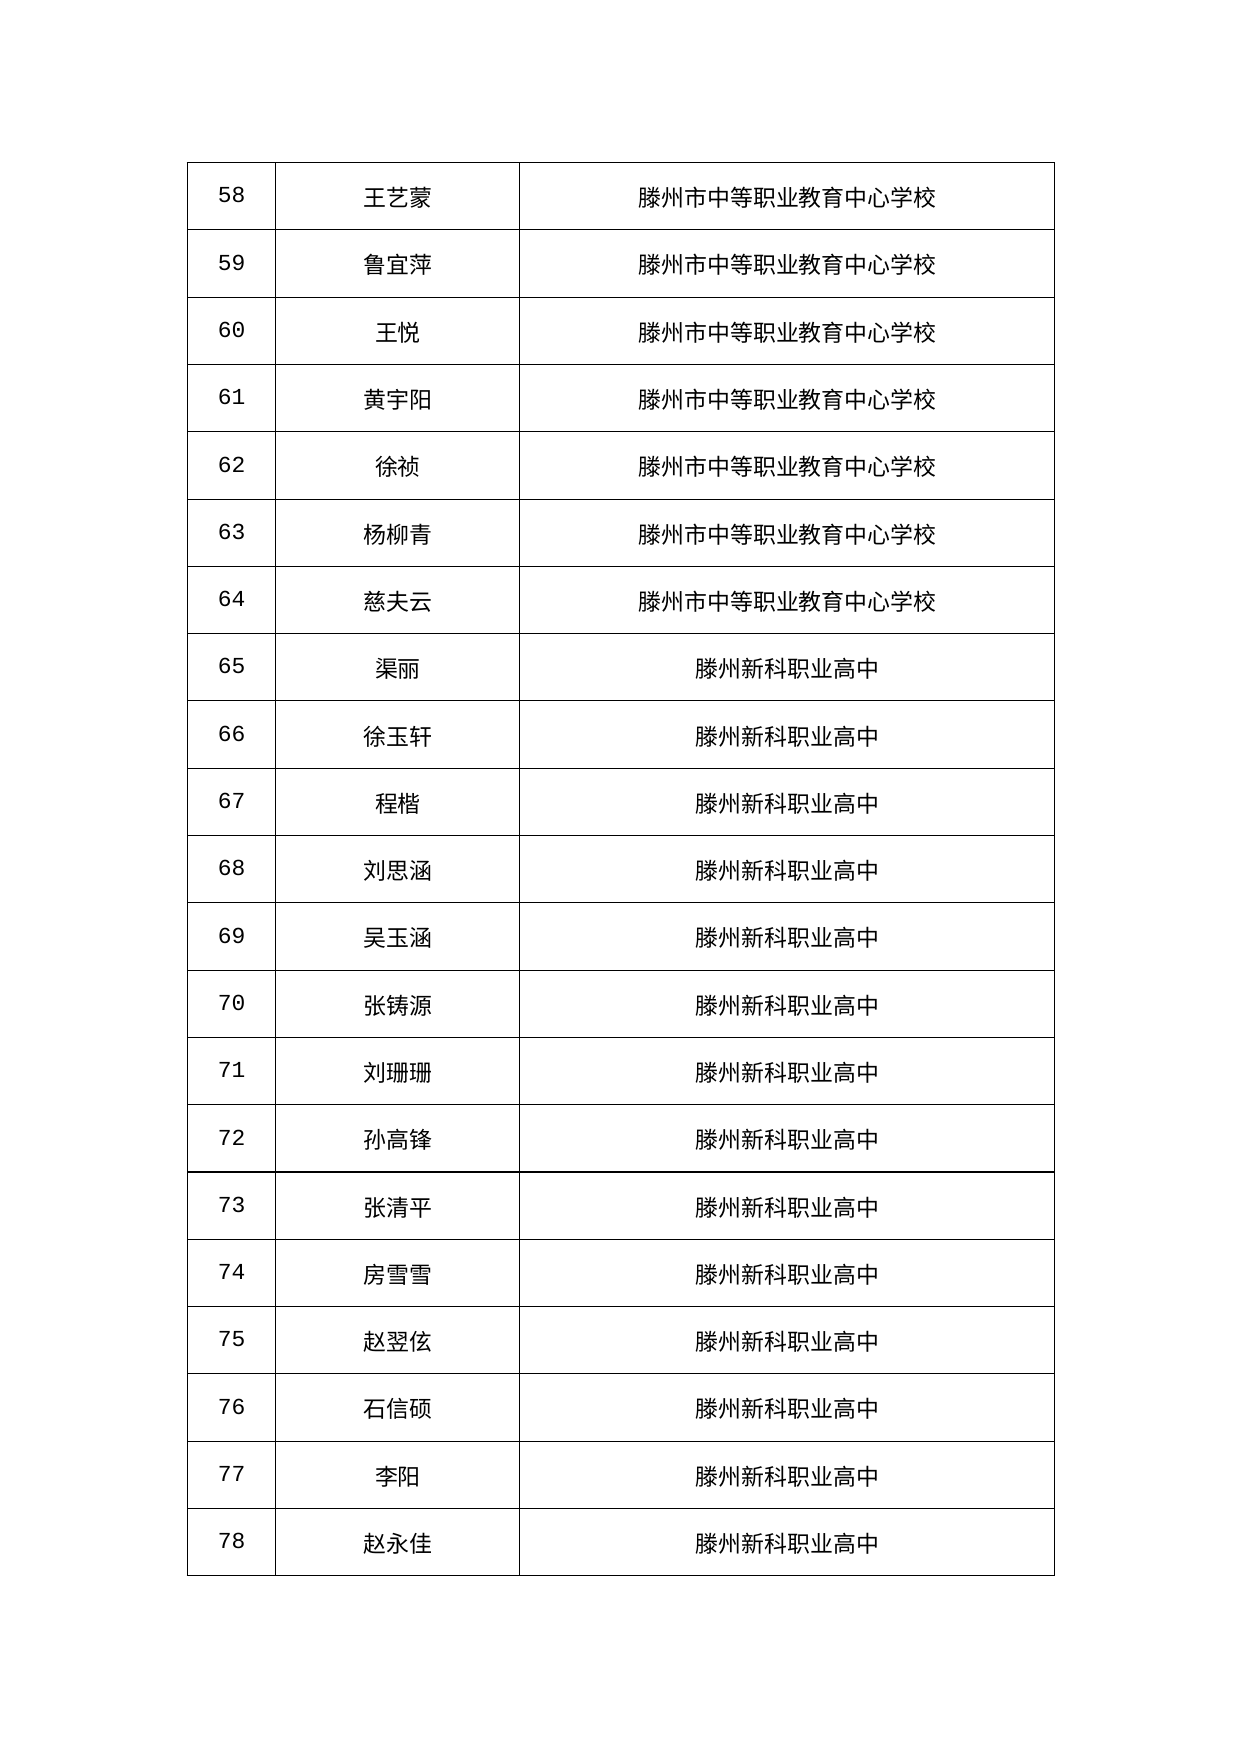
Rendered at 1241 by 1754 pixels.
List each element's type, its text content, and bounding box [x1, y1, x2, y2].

table_cell 72 [188, 1105, 275, 1171]
table_cell 68 [188, 836, 275, 902]
table_cell 69 [188, 903, 275, 969]
table_cell 张铸源 [276, 971, 519, 1037]
table_cell 62 [188, 432, 275, 498]
table_cell 74 [188, 1240, 275, 1306]
table_cell 67 [188, 769, 275, 835]
table_cell 滕州市中等职业教育中心学校 [520, 365, 1054, 431]
table_cell 滕州新科职业高中 [520, 971, 1054, 1037]
table_cell 滕州新科职业高中 [520, 1105, 1054, 1171]
table_cell 63 [188, 500, 275, 566]
table_cell 77 [188, 1442, 275, 1508]
table_cell 赵永佳 [276, 1509, 519, 1575]
table_cell 73 [188, 1173, 275, 1239]
table_cell 吴玉涵 [276, 903, 519, 969]
table_cell 66 [188, 701, 275, 768]
table_cell 李阳 [276, 1442, 519, 1508]
table_cell 71 [188, 1038, 275, 1104]
table_cell 王艺蒙 [276, 163, 519, 229]
table_cell 滕州新科职业高中 [520, 1374, 1054, 1441]
table_cell 徐玉轩 [276, 701, 519, 768]
table_cell 滕州市中等职业教育中心学校 [520, 500, 1054, 566]
table_cell 59 [188, 230, 275, 297]
table_cell 75 [188, 1307, 275, 1373]
table_cell 孙高锋 [276, 1105, 519, 1171]
table_cell 滕州新科职业高中 [520, 769, 1054, 835]
table_cell 滕州市中等职业教育中心学校 [520, 230, 1054, 297]
table_cell 滕州新科职业高中 [520, 1307, 1054, 1373]
table_cell 61 [188, 365, 275, 431]
table_cell 滕州新科职业高中 [520, 1442, 1054, 1508]
table_cell 王悦 [276, 298, 519, 364]
table_cell 石信硕 [276, 1374, 519, 1441]
table_cell 程楷 [276, 769, 519, 835]
table_cell 滕州新科职业高中 [520, 1038, 1054, 1104]
table_cell 黄宇阳 [276, 365, 519, 431]
table_cell 滕州新科职业高中 [520, 701, 1054, 768]
table_cell 76 [188, 1374, 275, 1441]
table_cell 张清平 [276, 1173, 519, 1239]
table_cell 64 [188, 567, 275, 633]
table_cell 60 [188, 298, 275, 364]
table_cell 78 [188, 1509, 275, 1575]
table_cell 徐祯 [276, 432, 519, 498]
table_cell 滕州新科职业高中 [520, 836, 1054, 902]
table_cell 鲁宜萍 [276, 230, 519, 297]
table_cell 赵翌伭 [276, 1307, 519, 1373]
table_cell 58 [188, 163, 275, 229]
table_cell 房雪雪 [276, 1240, 519, 1306]
table_cell 滕州市中等职业教育中心学校 [520, 163, 1054, 229]
table_cell 滕州新科职业高中 [520, 634, 1054, 700]
table_cell 滕州新科职业高中 [520, 1509, 1054, 1575]
table_cell 滕州新科职业高中 [520, 1173, 1054, 1239]
table_cell 刘思涵 [276, 836, 519, 902]
table_cell 杨柳青 [276, 500, 519, 566]
table_cell 滕州新科职业高中 [520, 1240, 1054, 1306]
table_cell 刘珊珊 [276, 1038, 519, 1104]
table_cell 渠丽 [276, 634, 519, 700]
table_cell 滕州新科职业高中 [520, 903, 1054, 969]
table_cell 70 [188, 971, 275, 1037]
table_cell 65 [188, 634, 275, 700]
table_cell 滕州市中等职业教育中心学校 [520, 298, 1054, 364]
table_cell 慈夫云 [276, 567, 519, 633]
table_cell 滕州市中等职业教育中心学校 [520, 432, 1054, 498]
table_cell 滕州市中等职业教育中心学校 [520, 567, 1054, 633]
